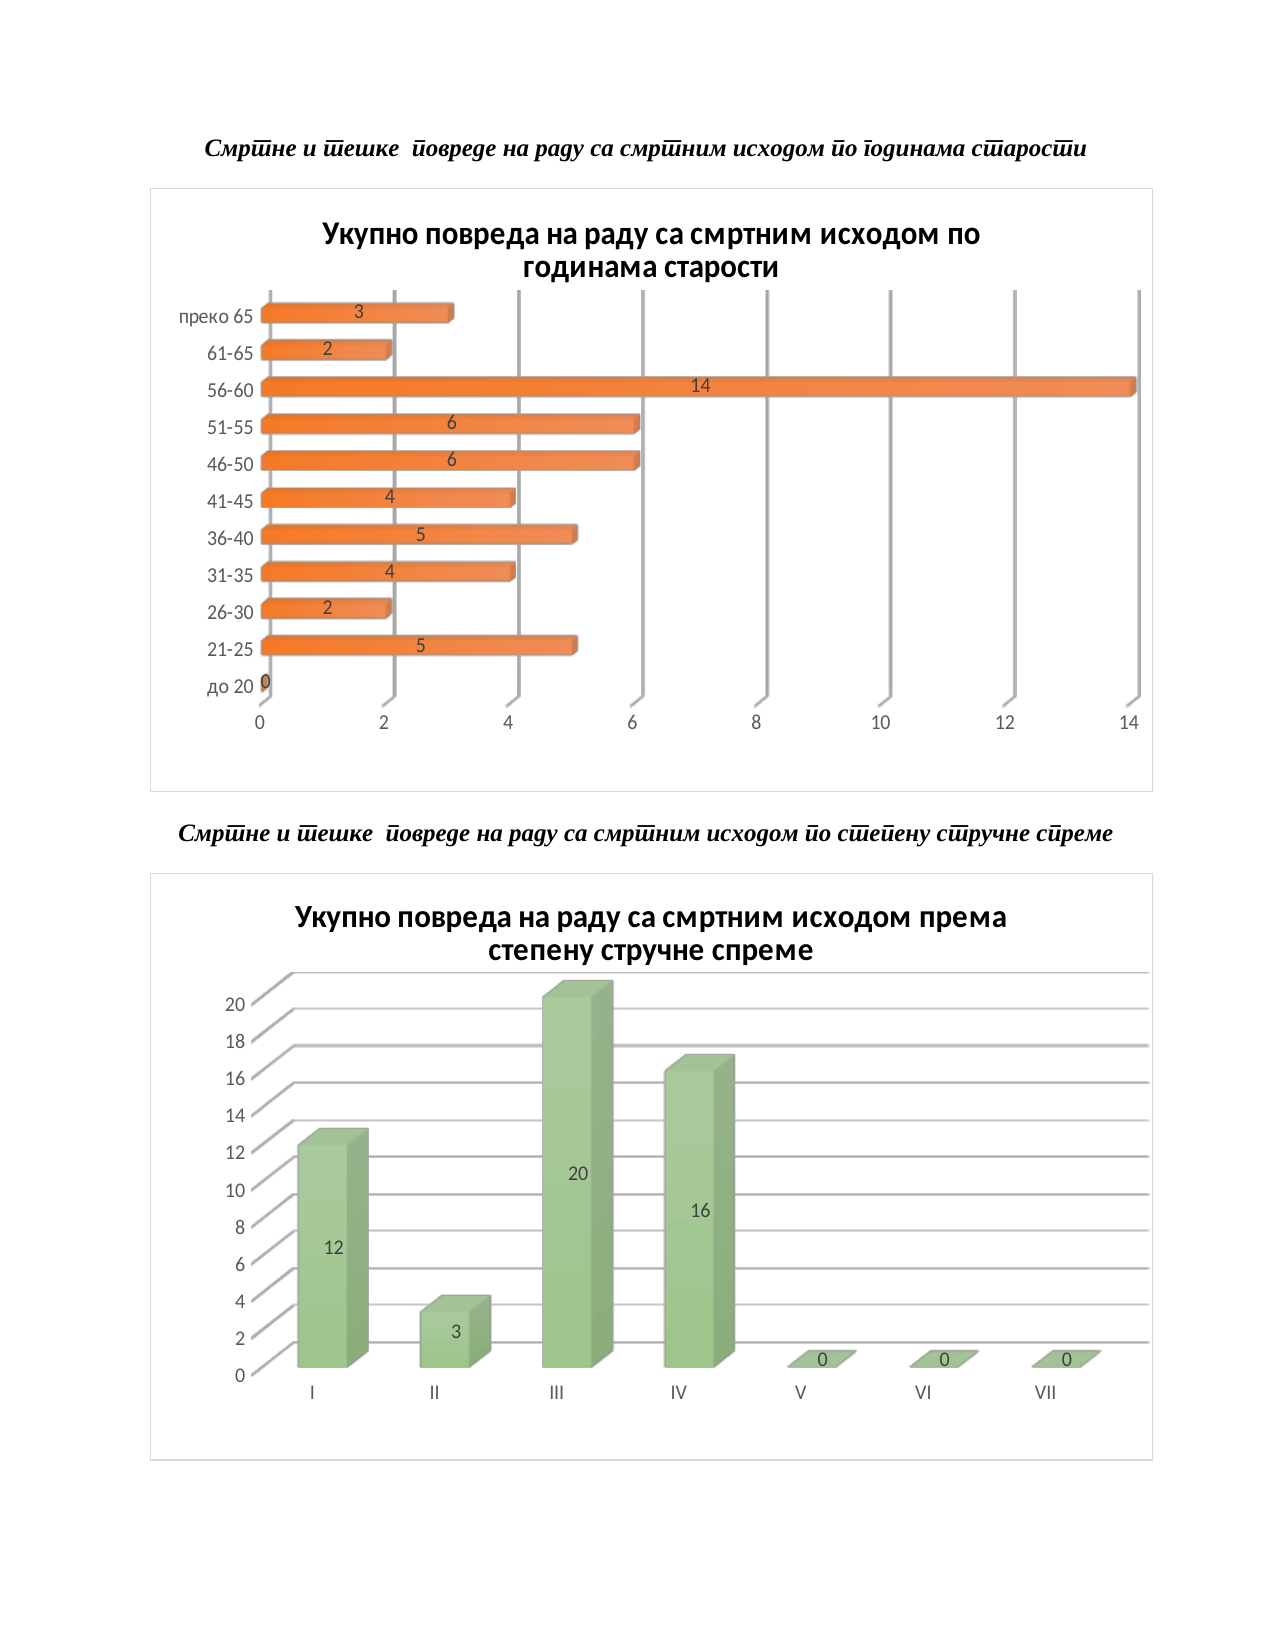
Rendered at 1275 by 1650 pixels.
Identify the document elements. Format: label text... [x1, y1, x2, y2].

text Смртне и тешке повреде на раду са смртним исходом по годинама старости [150, 133, 1144, 162]
text Смртне и тешке повреде на раду са смртним исходом по степену стручне спреме [150, 818, 1144, 847]
